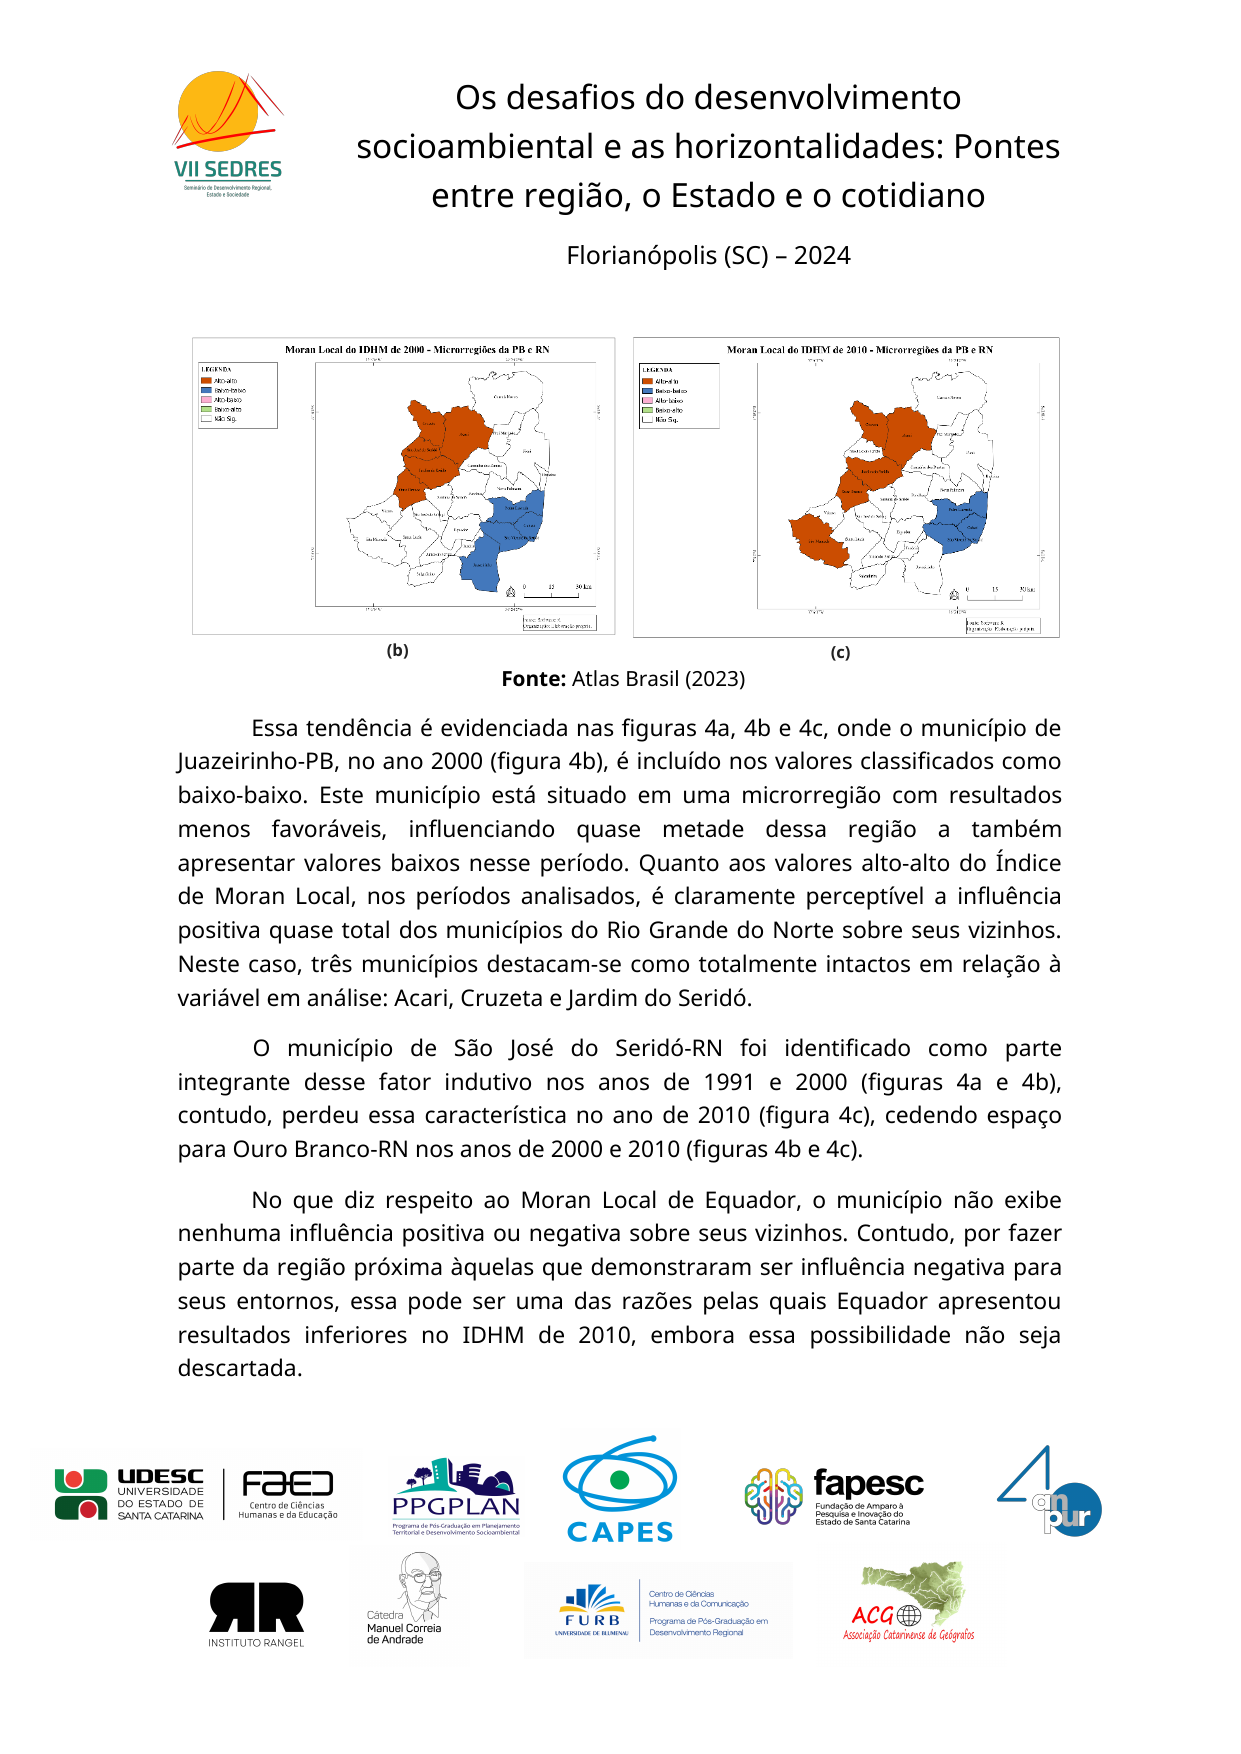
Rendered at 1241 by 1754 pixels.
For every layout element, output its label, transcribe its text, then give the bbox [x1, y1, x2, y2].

text No que diz respeito ao Moran Local de Equador, o município não exibe nenhuma influência positiva ou negativa sobre seus vizinhos. Contudo, por fazer parte da região próxima àquelas que demonstraram ser influência negativa para seus entornos, essa pode ser uma das razões pelas quais Equador apresentou resultados inferiores no IDHM de 2010, embora essa possibilidade não seja descartada. [177, 1183, 1063, 1383]
table_header (c) [618, 333, 1063, 664]
picture [730, 1456, 939, 1538]
picture [188, 333, 618, 639]
picture [184, 1555, 328, 1678]
text Fonte: Atlas Brasil (2023) [177, 664, 1063, 692]
table_header (b) [177, 333, 618, 664]
text O município de São José do Seridó-RN foi identificado como parte integrante desse fator indutivo nos anos de 1991 e 2000 (figuras 4a e 4b), contudo, perdeu essa característica no ano de 2010 (figura 4c), cedendo espaço para Ouro Branco-RN nos anos de 2000 e 2010 (figuras 4b e 4c). [177, 1032, 1063, 1164]
picture [387, 1456, 525, 1537]
picture [559, 1428, 681, 1550]
picture [154, 61, 302, 209]
picture [524, 1562, 793, 1659]
text Essa tendência é evidenciada nas figuras 4a, 4b e 4c, onde o município de Juazeirinho-PB, no ano 2000 (figura 4b), é incluído nos valores classificados como baixo-baixo. Este município está situado em uma microrregião com resultados menos favoráveis, influenciando quase metade dessa região a também apresentar valores baixos nesse período. Quanto aos valores alto-alto do Índice de Moran Local, nos períodos analisados, é claramente perceptível a influência positiva quase total dos municípios do Rio Grande do Norte sobre seus vizinhos. Neste caso, três municípios destacam-se como totalmente intactos em relação à variável em análise: Acari, Cruzeta e Jardim do Seridó. [177, 711, 1063, 1013]
picture [348, 1545, 471, 1667]
picture [816, 1430, 1114, 1667]
picture [629, 333, 1063, 642]
picture [29, 1448, 363, 1541]
